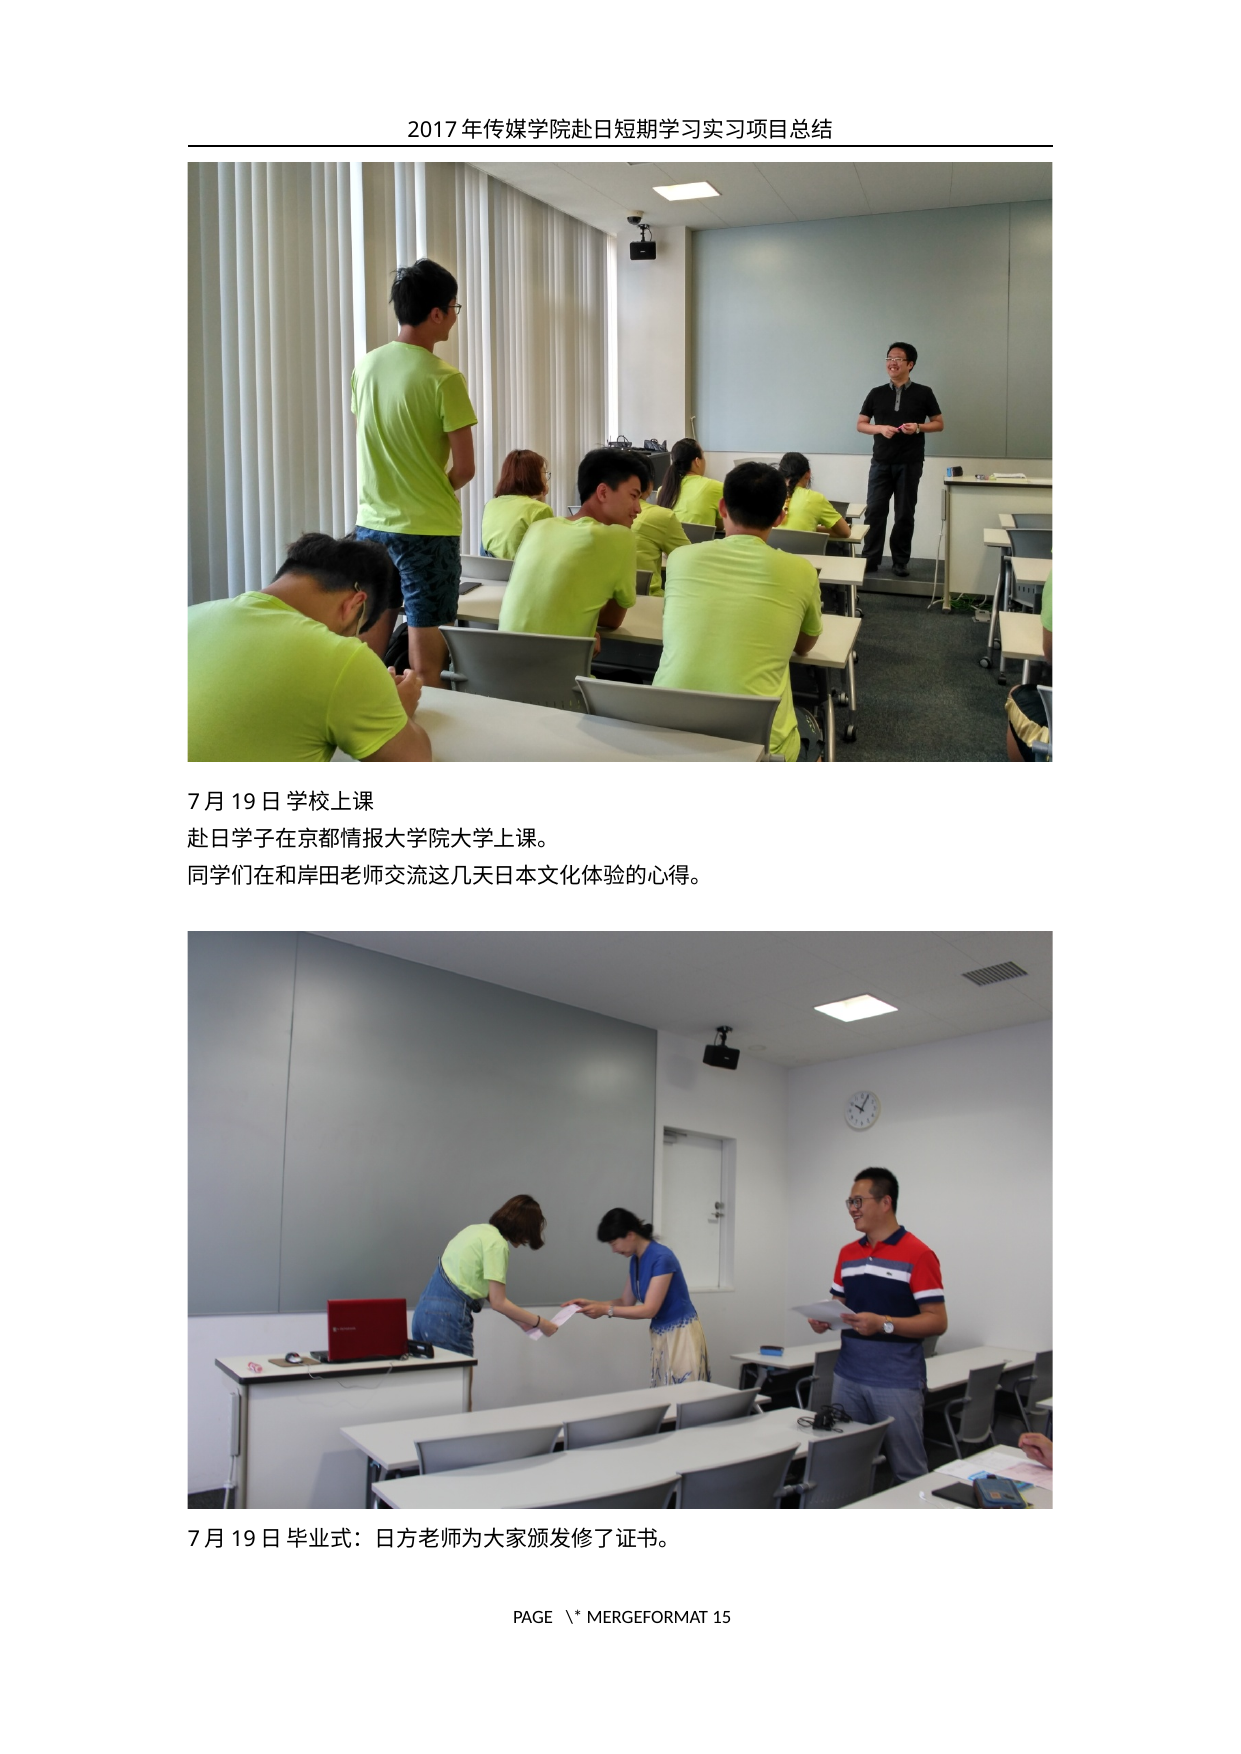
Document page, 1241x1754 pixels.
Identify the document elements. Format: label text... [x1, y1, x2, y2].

text 7月19日 毕业式：日方老师为大家颁发修了证书。 [187, 1521, 1053, 1553]
picture [187, 162, 1053, 762]
text 赴日学子在京都情报大学院大学上课。 [187, 821, 1053, 853]
text 同学们在和岸田老师交流这几天日本文化体验的心得。 [187, 858, 1053, 890]
picture [187, 931, 1053, 1509]
text 7月19日 学校上课 [187, 783, 1053, 816]
